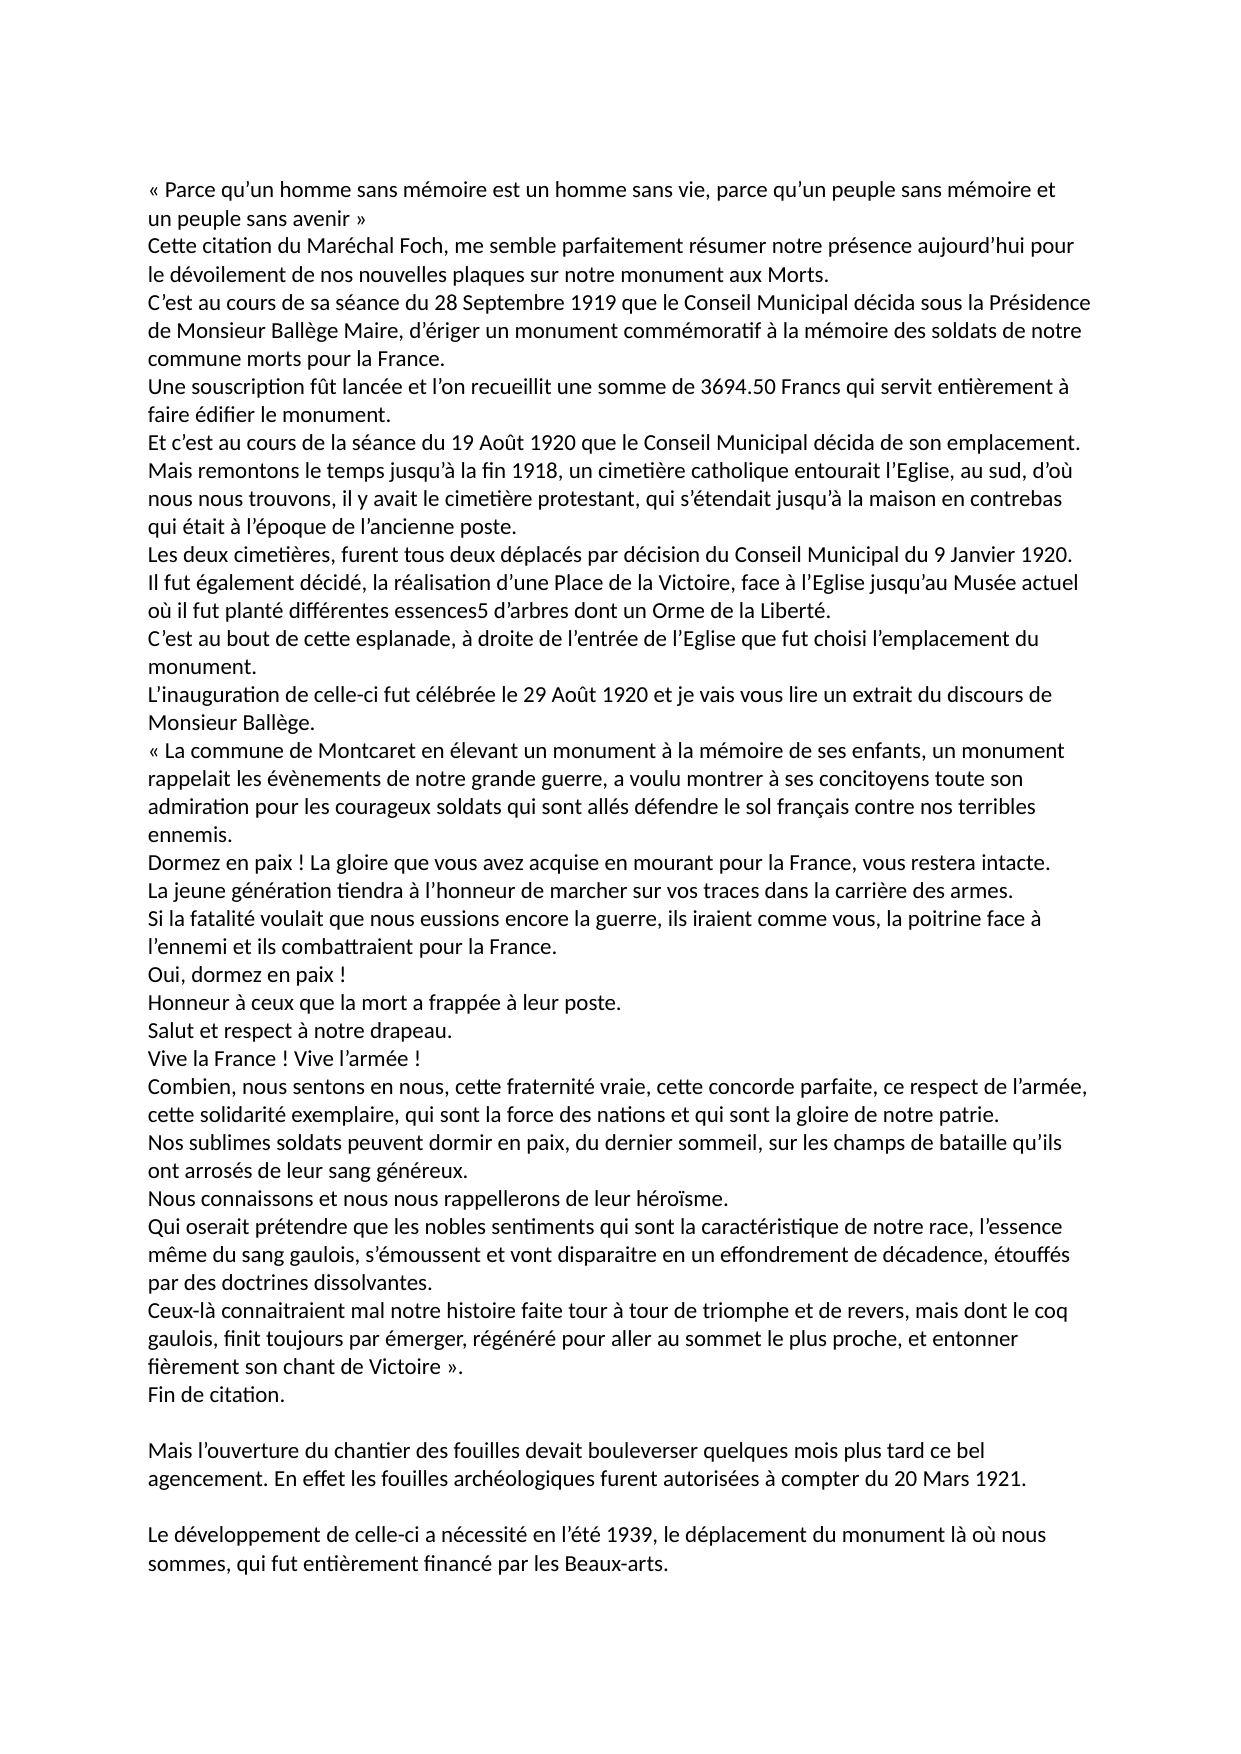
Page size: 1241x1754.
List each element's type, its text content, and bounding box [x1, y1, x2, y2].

text Et c’est au cours de la séance du 19 Août 1920 que le Conseil Municipal décida de son emplacement. [148, 428, 1093, 456]
text Qui oserait prétendre que les nobles sentiments qui sont la caractéristique de notre race, l’essence même du sang gaulois, s’émoussent et vont disparaitre en un effondrement de décadence, étouffés par des doctrines dissolvantes. [148, 1212, 1093, 1296]
text Mais remontons le temps jusqu’à la fin 1918, un cimetière catholique entourait l’Eglise, au sud, d’où nous nous trouvons, il y avait le cimetière protestant, qui s’étendait jusqu’à la maison en contrebas qui était à l’époque de l’ancienne poste. [148, 456, 1093, 540]
text Dormez en paix ! La gloire que vous avez acquise en mourant pour la France, vous restera intacte. [148, 848, 1093, 876]
text Mais l’ouverture du chantier des fouilles devait bouleverser quelques mois plus tard ce bel agencement. En effet les fouilles archéologiques furent autorisées à compter du 20 Mars 1921. [148, 1437, 1093, 1493]
text Ceux-là connaitraient mal notre histoire faite tour à tour de triomphe et de revers, mais dont le coq gaulois, finit toujours par émerger, régénéré pour aller au sommet le plus proche, et entonner fièrement son chant de Victoire ». [148, 1296, 1093, 1381]
text La jeune génération tiendra à l’honneur de marcher sur vos traces dans la carrière des armes. [148, 876, 1093, 904]
text Nos sublimes soldats peuvent dormir en paix, du dernier sommeil, sur les champs de bataille qu’ils ont arrosés de leur sang généreux. [148, 1128, 1093, 1184]
text Fin de citation. [148, 1381, 1093, 1408]
text Oui, dormez en paix ! [148, 960, 1093, 988]
text Salut et respect à notre drapeau. [148, 1016, 1093, 1044]
text un peuple sans avenir » [148, 204, 1093, 232]
text Nous connaissons et nous nous rappellerons de leur héroïsme. [148, 1184, 1093, 1212]
text Une souscription fût lancée et l’on recueillit une somme de 3694.50 Francs qui servit entièrement à faire édifier le monument. [148, 372, 1093, 428]
text L’inauguration de celle-ci fut célébrée le 29 Août 1920 et je vais vous lire un extrait du discours de Monsieur Ballège. [148, 680, 1093, 736]
text Si la fatalité voulait que nous eussions encore la guerre, ils iraient comme vous, la poitrine face à l’ennemi et ils combattraient pour la France. [148, 904, 1093, 960]
text Cette citation du Maréchal Foch, me semble parfaitement résumer notre présence aujourd’hui pour le dévoilement de nos nouvelles plaques sur notre monument aux Morts. [148, 232, 1093, 288]
text C’est au cours de sa séance du 28 Septembre 1919 que le Conseil Municipal décida sous la Présidence de Monsieur Ballège Maire, d’ériger un monument commémoratif à la mémoire des soldats de notre commune morts pour la France. [148, 288, 1093, 372]
text Il fut également décidé, la réalisation d’une Place de la Victoire, face à l’Eglise jusqu’au Musée actuel où il fut planté différentes essences5 d’arbres dont un Orme de la Liberté. [148, 568, 1093, 624]
text Le développement de celle-ci a nécessité en l’été 1939, le déplacement du monument là où nous sommes, qui fut entièrement financé par les Beaux-arts. [148, 1521, 1093, 1577]
text « Parce qu’un homme sans mémoire est un homme sans vie, parce qu’un peuple sans mémoire et [148, 176, 1093, 204]
text « La commune de Montcaret en élevant un monument à la mémoire de ses enfants, un monument rappelait les évènements de notre grande guerre, a voulu montrer à ses concitoyens toute son admiration pour les courageux soldats qui sont allés défendre le sol français contre nos terribles ennemis. [148, 736, 1093, 848]
text Vive la France ! Vive l’armée ! [148, 1044, 1093, 1072]
text Honneur à ceux que la mort a frappée à leur poste. [148, 988, 1093, 1016]
text Les deux cimetières, furent tous deux déplacés par décision du Conseil Municipal du 9 Janvier 1920. [148, 540, 1093, 568]
text C’est au bout de cette esplanade, à droite de l’entrée de l’Eglise que fut choisi l’emplacement du monument. [148, 624, 1093, 680]
text Combien, nous sentons en nous, cette fraternité vraie, cette concorde parfaite, ce respect de l’armée, cette solidarité exemplaire, qui sont la force des nations et qui sont la gloire de notre patrie. [148, 1072, 1093, 1128]
